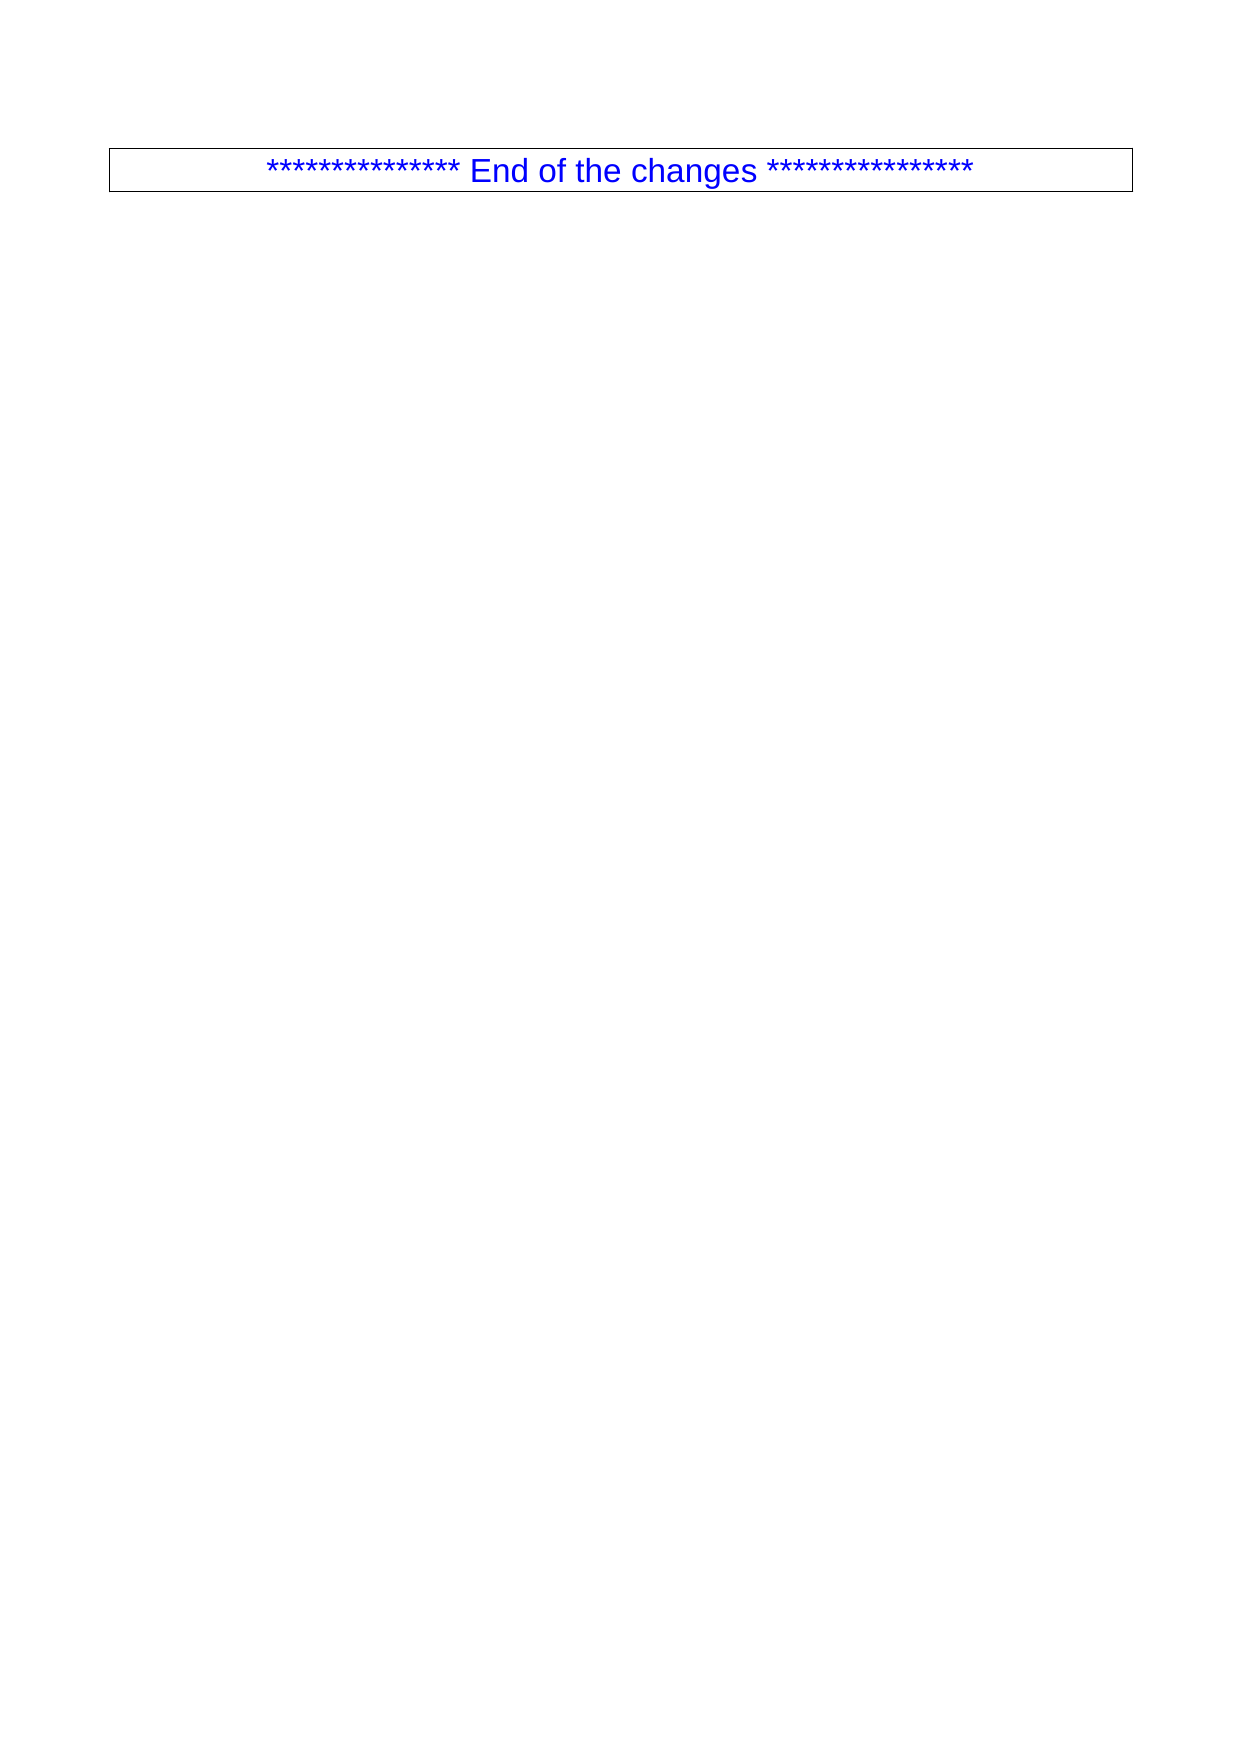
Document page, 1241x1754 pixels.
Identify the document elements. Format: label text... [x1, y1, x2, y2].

text *************** End of the changes **************** [110, 149, 1132, 191]
